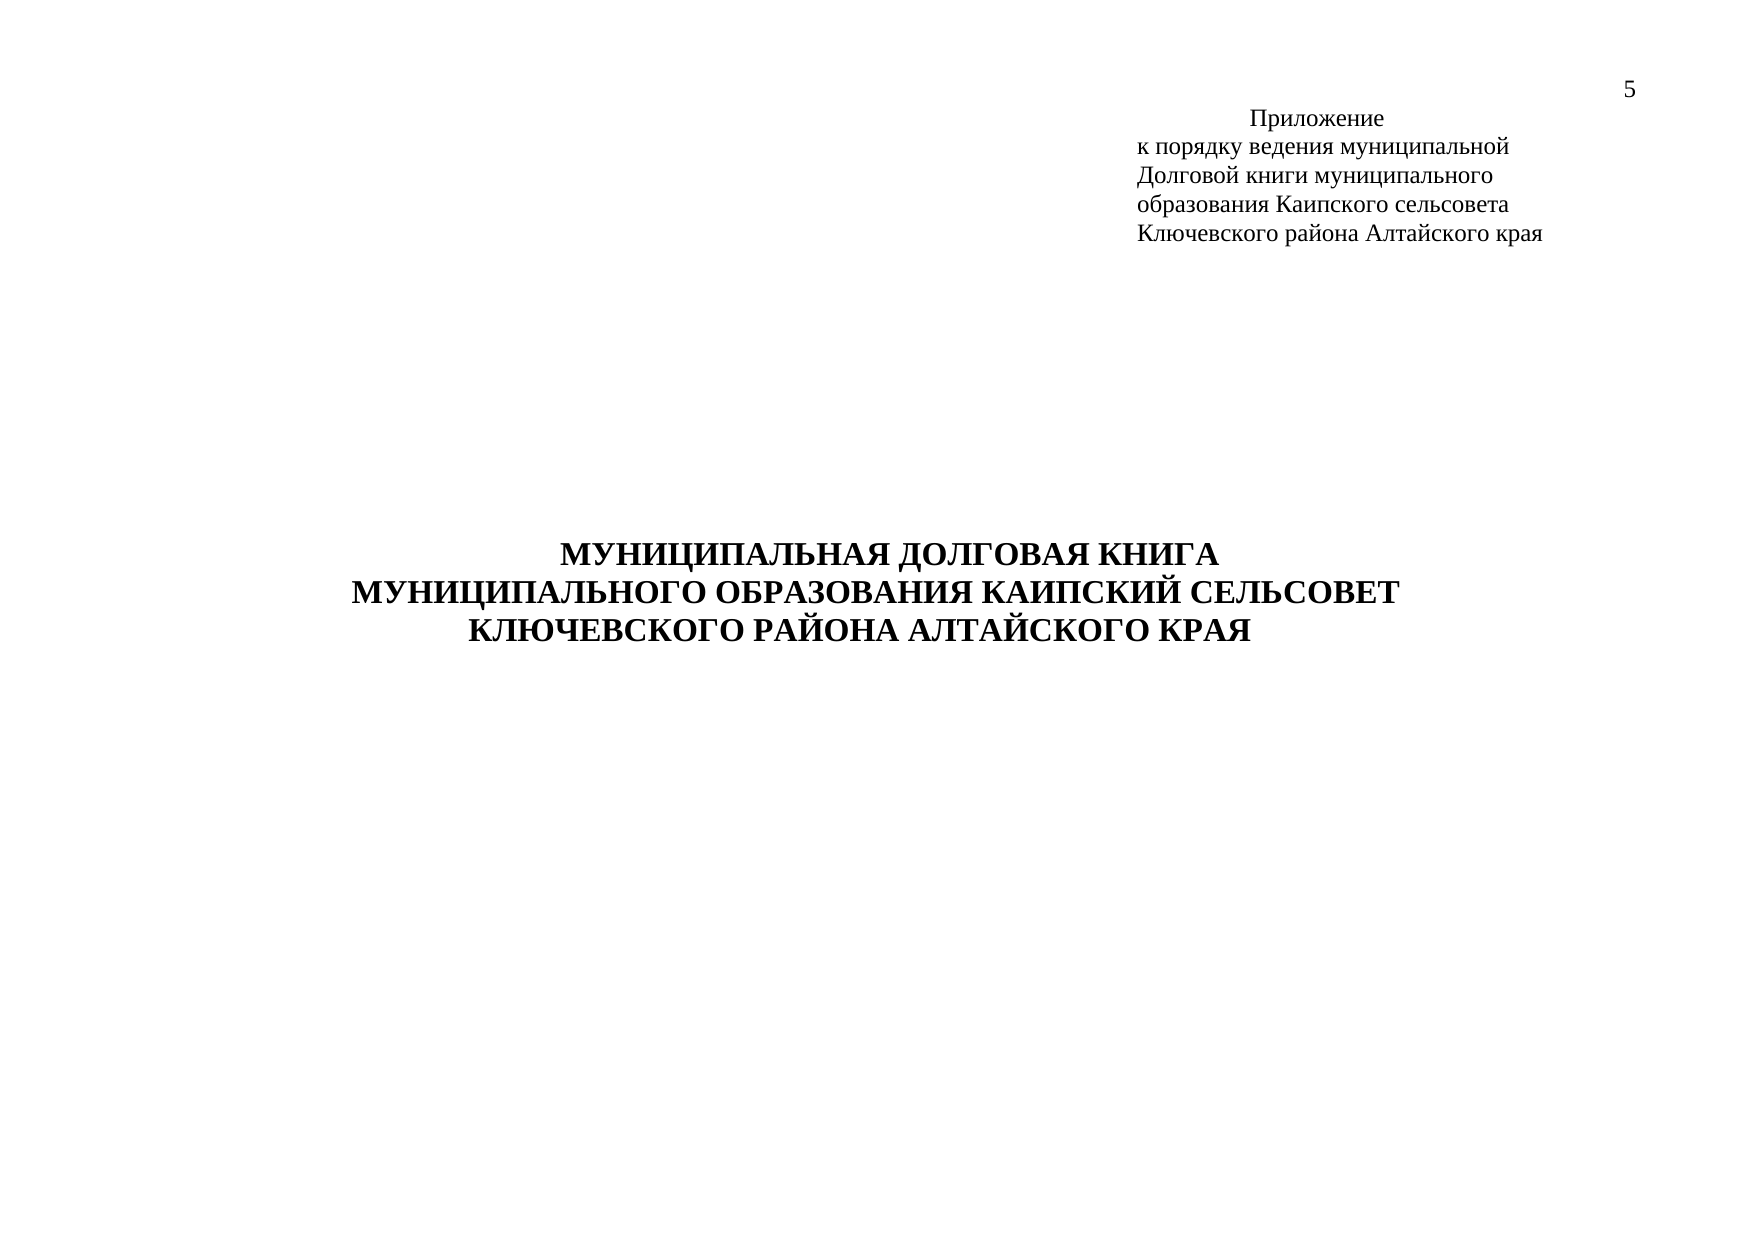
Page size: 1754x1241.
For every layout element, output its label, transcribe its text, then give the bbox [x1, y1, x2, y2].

text МУНИЦИПАЛЬНАЯ ДОЛГОВАЯ КНИГА МУНИЦИПАЛЬНОГО ОБРАЗОВАНИЯ КАИПСКИЙ СЕЛЬСОВЕТ КЛЮЧЕВСКОГО РАЙОНА АЛТАЙСКОГО КРАЯ [118, 534, 1636, 678]
text Приложение к порядку ведения муниципальной Долговой книги муниципального образования Каипского сельсовета Ключевского района Алтайского края [118, 103, 1636, 246]
